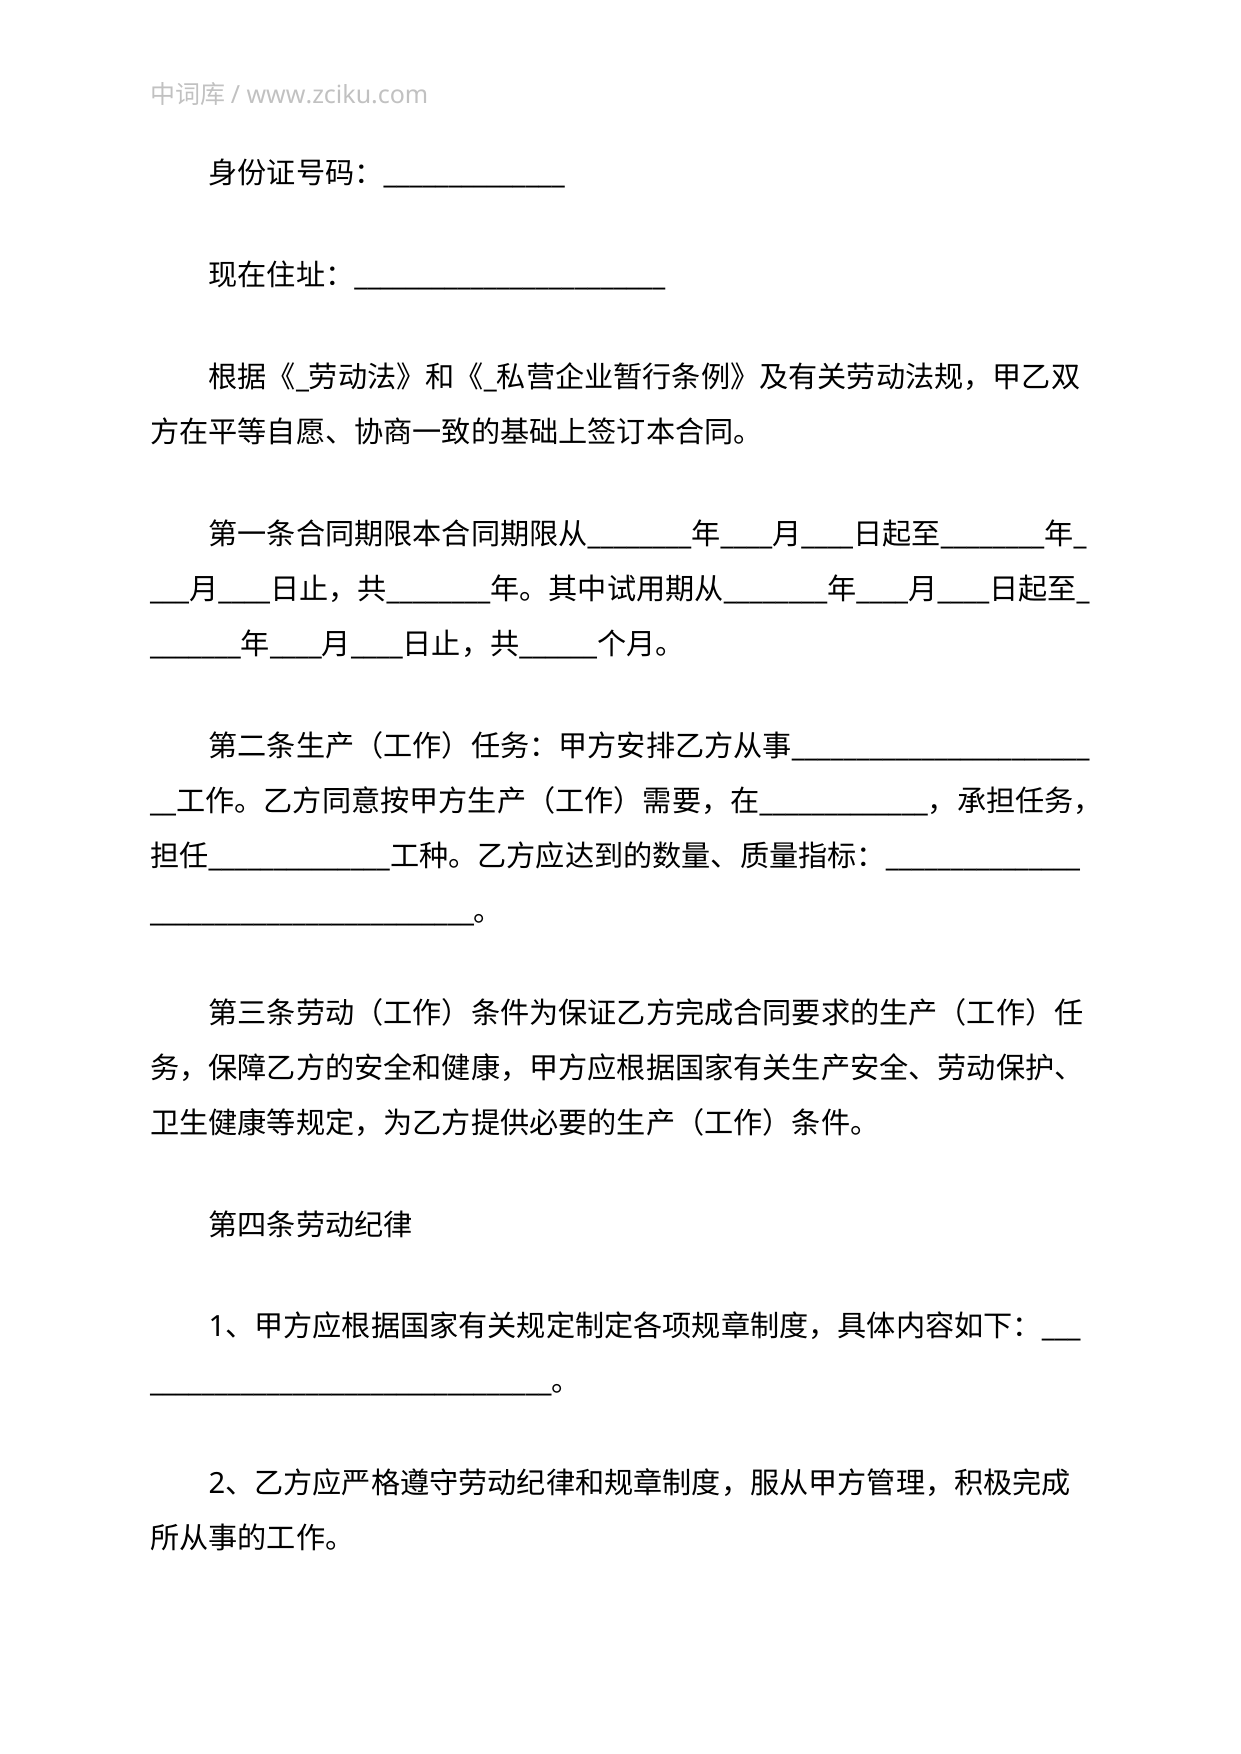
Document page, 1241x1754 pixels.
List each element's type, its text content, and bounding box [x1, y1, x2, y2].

text 根据《_劳动法》和《_私营企业暂行条例》及有关劳动法规，甲乙双方在平等自愿、协商一致的基础上签订本合同。 [150, 354, 1090, 451]
text 1、甲方应根据国家有关规定制定各项规章制度，具体内容如下：__________________________________。 [150, 1303, 1090, 1400]
text 第四条劳动纪律 [150, 1201, 1090, 1243]
text 身份证号码：______________ [150, 150, 1090, 192]
text 第三条劳动（工作）条件为保证乙方完成合同要求的生产（工作）任务，保障乙方的安全和健康，甲方应根据国家有关生产安全、劳动保护、卫生健康等规定，为乙方提供必要的生产（工作）条件。 [150, 990, 1090, 1142]
text 第二条生产（工作）任务：甲方安排乙方从事_________________________工作。乙方同意按甲方生产（工作）需要，在_____________，承担任务，担任______________工种。乙方应达到的数量、质量指标：________________________________________。 [150, 723, 1090, 930]
text 现在住址：________________________ [150, 252, 1090, 294]
text 第一条合同期限本合同期限从________年____月____日起至________年____月____日止，共________年。其中试用期从________年____月____日起至________年____月____日止，共______个月。 [150, 511, 1090, 663]
text 2、乙方应严格遵守劳动纪律和规章制度，服从甲方管理，积极完成所从事的工作。 [150, 1460, 1090, 1557]
